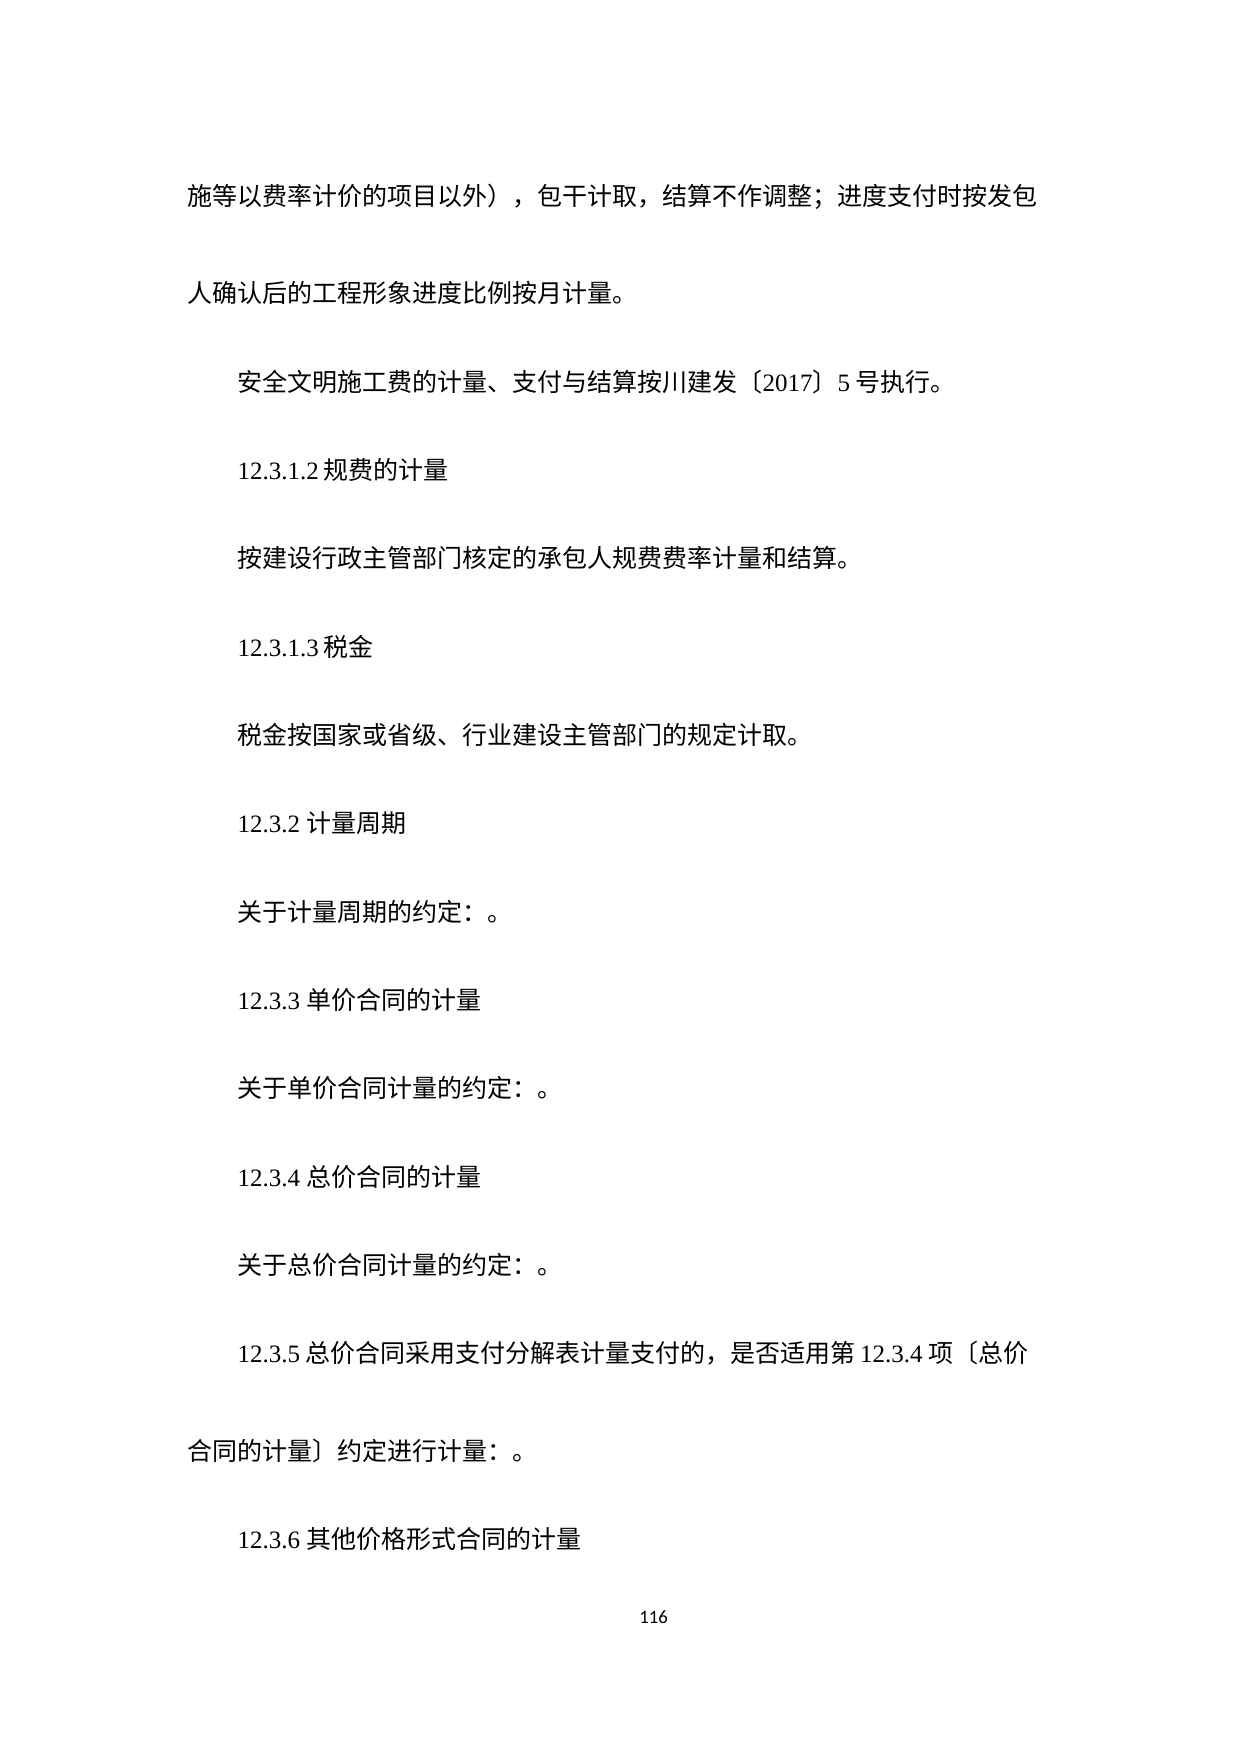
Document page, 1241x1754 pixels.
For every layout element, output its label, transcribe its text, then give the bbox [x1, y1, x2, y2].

text 税金按国家或省级、行业建设主管部门的规定计取。 [187, 701, 1053, 766]
text 关于单价合同计量的约定：。 [187, 1054, 1053, 1119]
text 12.3.1.3税金 [187, 613, 1053, 678]
text 12.3.3 单价合同的计量 [187, 966, 1053, 1031]
text 12.3.6 其他价格形式合同的计量 [187, 1505, 1053, 1570]
text 按建设行政主管部门核定的承包人规费费率计量和结算。 [187, 524, 1053, 589]
text 关于总价合同计量的约定：。 [187, 1231, 1053, 1296]
text 12.3.2 计量周期 [187, 789, 1053, 854]
text 关于计量周期的约定：。 [187, 878, 1053, 943]
text 12.3.1.2规费的计量 [187, 436, 1053, 501]
text 安全文明施工费的计量、支付与结算按川建发〔2017〕5号执行。 [187, 348, 1053, 413]
text 12.3.4 总价合同的计量 [187, 1143, 1053, 1208]
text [187, 162, 1053, 324]
text 12.3.5总价合同采用支付分解表计量支付的，是否适用第12.3.4 项〔总价合同的计量〕约定进行计量：。 [187, 1319, 1053, 1482]
